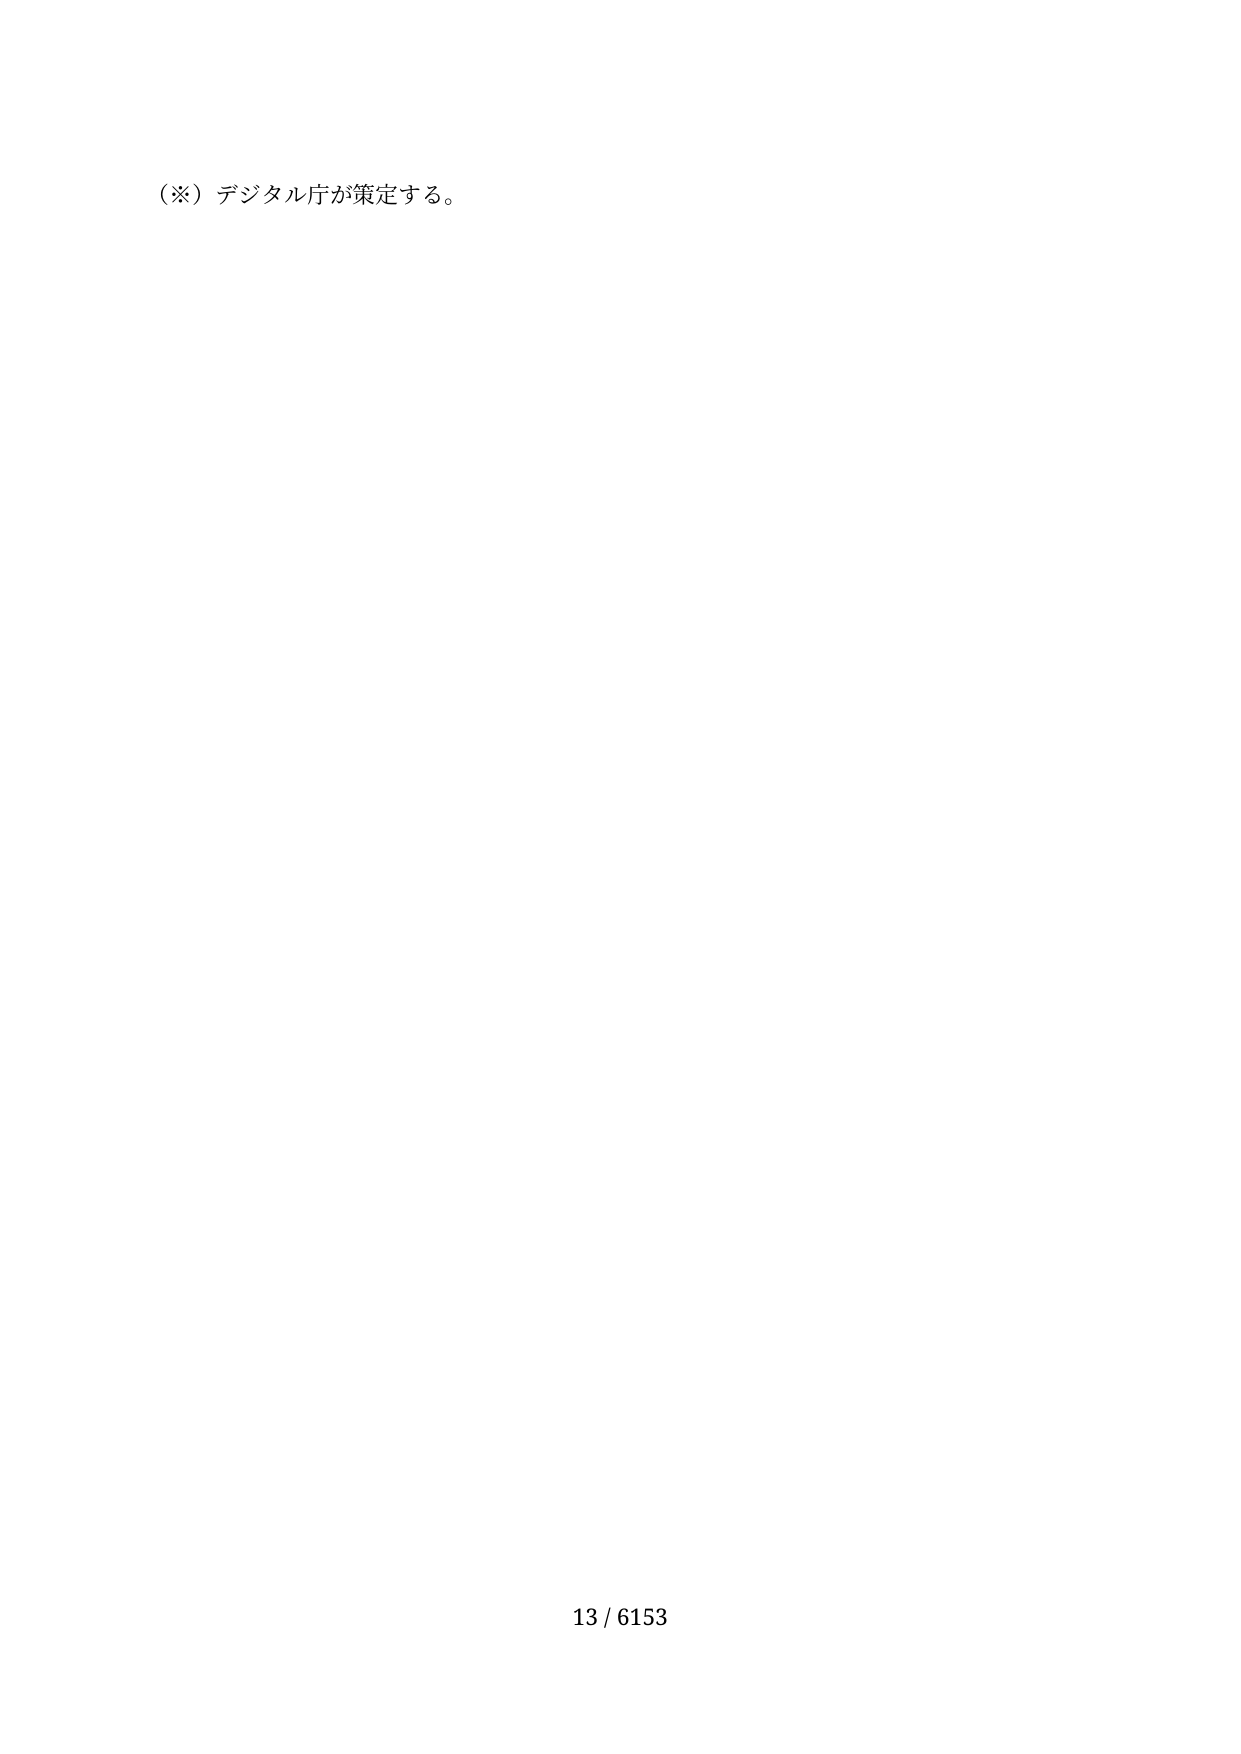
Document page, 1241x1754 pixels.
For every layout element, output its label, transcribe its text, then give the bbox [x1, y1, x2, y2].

text （※）デジタル庁が策定する。 [146, 177, 1092, 210]
